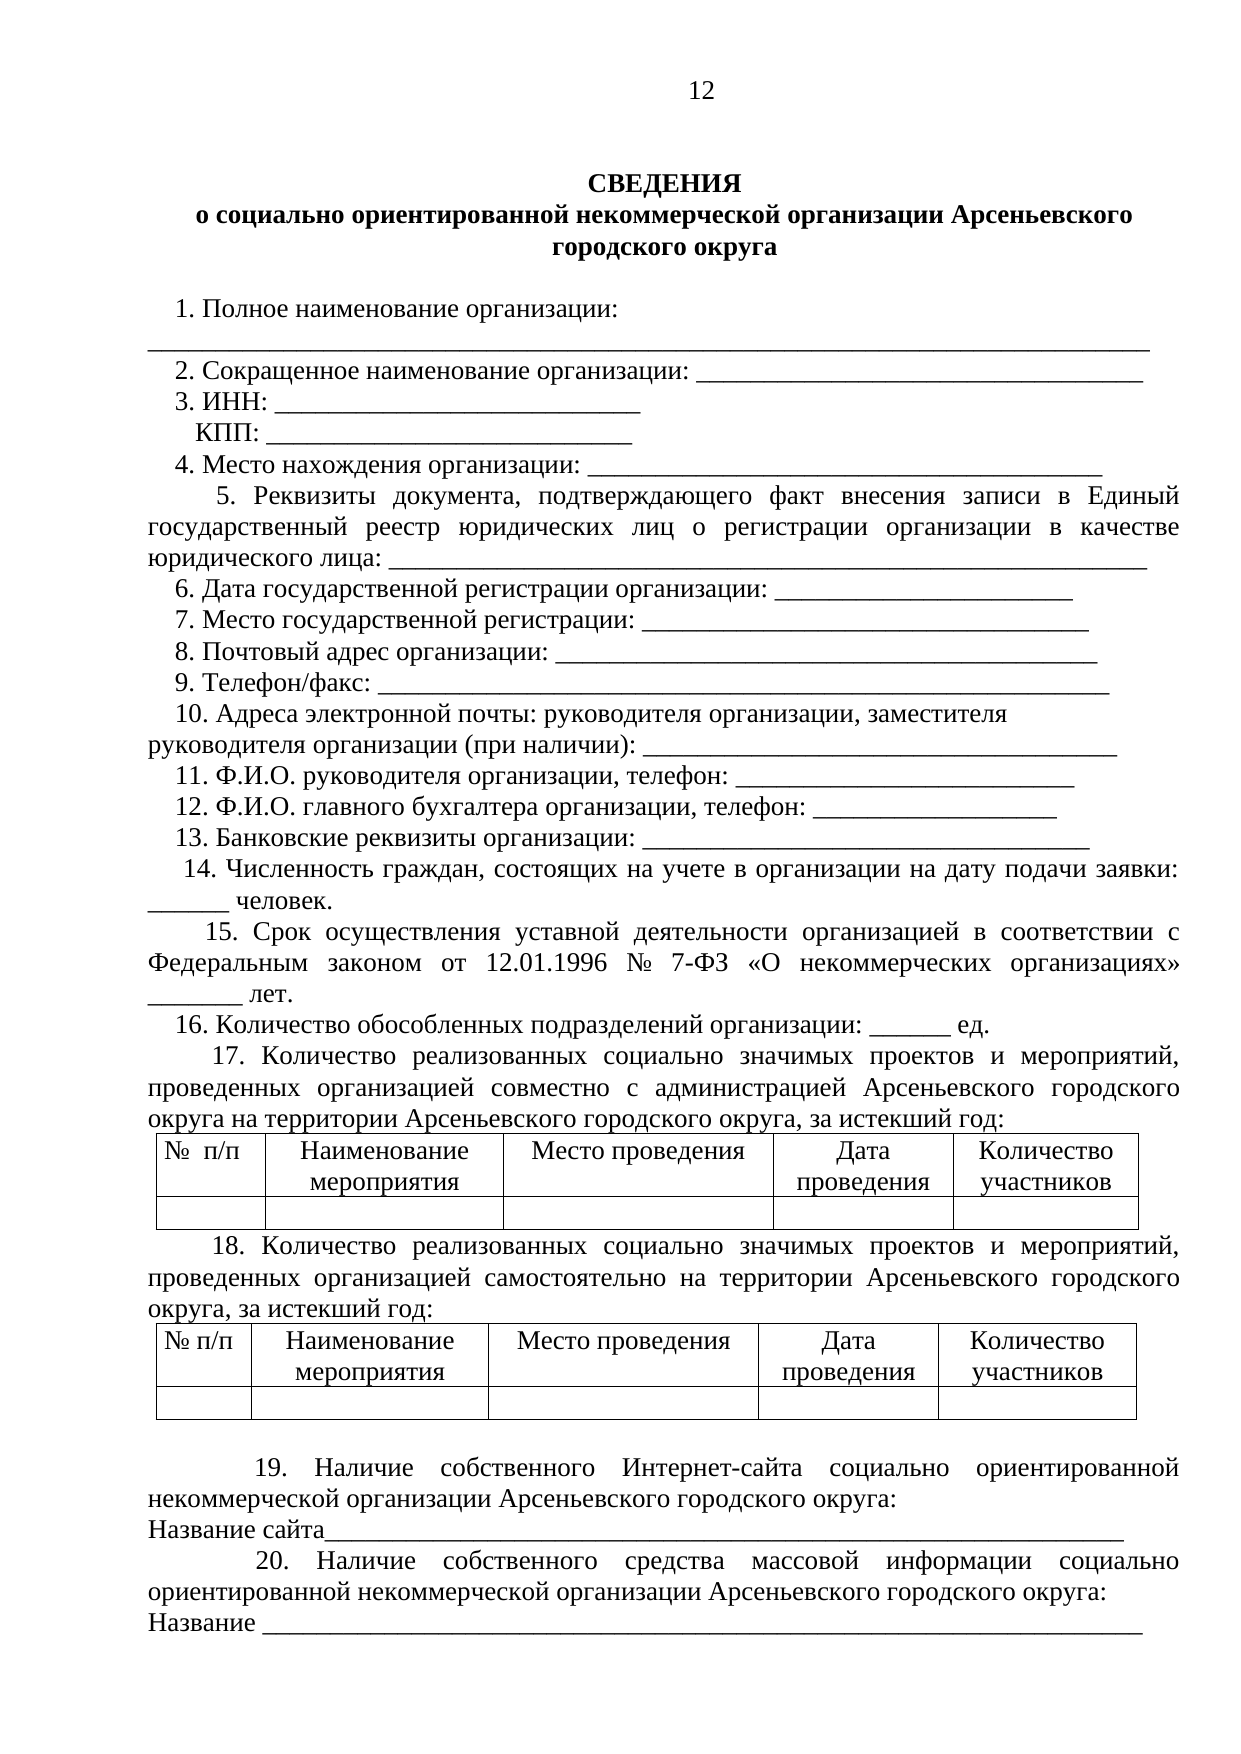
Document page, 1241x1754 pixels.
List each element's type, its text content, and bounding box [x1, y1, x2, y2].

table_cell [504, 1197, 773, 1228]
text 14. Численность граждан, состоящих на учете в организации на дату подачи заявки: ______ человек. [148, 853, 1181, 915]
text 9. Телефон/факс: ______________________________________________________ [148, 666, 1181, 697]
table_header № п/п [157, 1324, 251, 1386]
text Название сайта___________________________________________________________ [148, 1513, 1181, 1544]
table_header Количество участников [939, 1324, 1136, 1386]
text 11. Ф.И.О. руководителя организации, телефон: _________________________ [148, 759, 1181, 790]
text __________________________________________________________________________ [148, 323, 1181, 354]
table_header Количество участников [954, 1134, 1138, 1196]
text 10. Адреса электронной почты: руководителя организации, заместителя [148, 697, 1181, 728]
table_cell [774, 1197, 953, 1228]
text КПП: ___________________________ [148, 417, 1181, 448]
table_header Место проведения [504, 1134, 773, 1196]
text 12. Ф.И.О. главного бухгалтера организации, телефон: __________________ [148, 790, 1181, 821]
text 16. Количество обособленных подразделений организации: ______ ед. [148, 1008, 1181, 1039]
table_header Наименование мероприятия [266, 1134, 503, 1196]
table_cell [157, 1197, 265, 1228]
text 15. Срок осуществления уставной деятельности организацией в соответствии с Федеральным законом от 12.01.1996 № 7-ФЗ «О некоммерческих организациях» _______ лет. [148, 915, 1181, 1008]
text 17. Количество реализованных социально значимых проектов и мероприятий, проведенных организацией совместно с администрацией Арсеньевского городского округа на территории Арсеньевского городского округа, за истекший год: [148, 1039, 1181, 1133]
table_header Наименование мероприятия [252, 1324, 488, 1386]
text 19. Наличие собственного Интернет-сайта социально ориентированной некоммерческой организации Арсеньевского городского округа: [148, 1451, 1181, 1513]
table_header Дата проведения [774, 1134, 953, 1196]
text 20. Наличие собственного средства массовой информации социально ориентированной некоммерческой организации Арсеньевского городского округа: [148, 1544, 1181, 1606]
table_cell [157, 1387, 251, 1418]
table_cell [939, 1387, 1136, 1418]
text о социально ориентированной некоммерческой организации Арсеньевского городского округа [148, 198, 1181, 261]
table_cell [266, 1197, 503, 1228]
table_header Дата проведения [759, 1324, 938, 1386]
text 5. Реквизиты документа, подтверждающего факт внесения записи в Единый государственный реестр юридических лиц о регистрации организации в качестве юридического лица: ________________________________________________________ [148, 479, 1181, 572]
text 1. Полное наименование организации: [148, 292, 1181, 323]
text 2. Сокращенное наименование организации: _________________________________ [148, 354, 1181, 385]
text 6. Дата государственной регистрации организации: ______________________ [148, 572, 1181, 603]
table_cell [489, 1387, 758, 1418]
table_header № п/п [157, 1134, 265, 1196]
table_cell [759, 1387, 938, 1418]
text Название _________________________________________________________________ [148, 1606, 1181, 1637]
text 7. Место государственной регистрации: _________________________________ [148, 603, 1181, 634]
text СВЕДЕНИЯ [148, 167, 1181, 198]
table_cell [954, 1197, 1138, 1228]
text руководителя организации (при наличии): ___________________________________ [148, 728, 1181, 759]
text 3. ИНН: ___________________________ [148, 385, 1181, 417]
text 13. Банковские реквизиты организации: _________________________________ [148, 821, 1181, 853]
table_cell [252, 1387, 488, 1418]
text 8. Почтовый адрес организации: ________________________________________ [148, 634, 1181, 666]
table_header Место проведения [489, 1324, 758, 1386]
text 4. Место нахождения организации: ______________________________________ [148, 448, 1181, 479]
text 18. Количество реализованных социально значимых проектов и мероприятий, проведенных организацией самостоятельно на территории Арсеньевского городского округа, за истекший год: [148, 1229, 1181, 1323]
